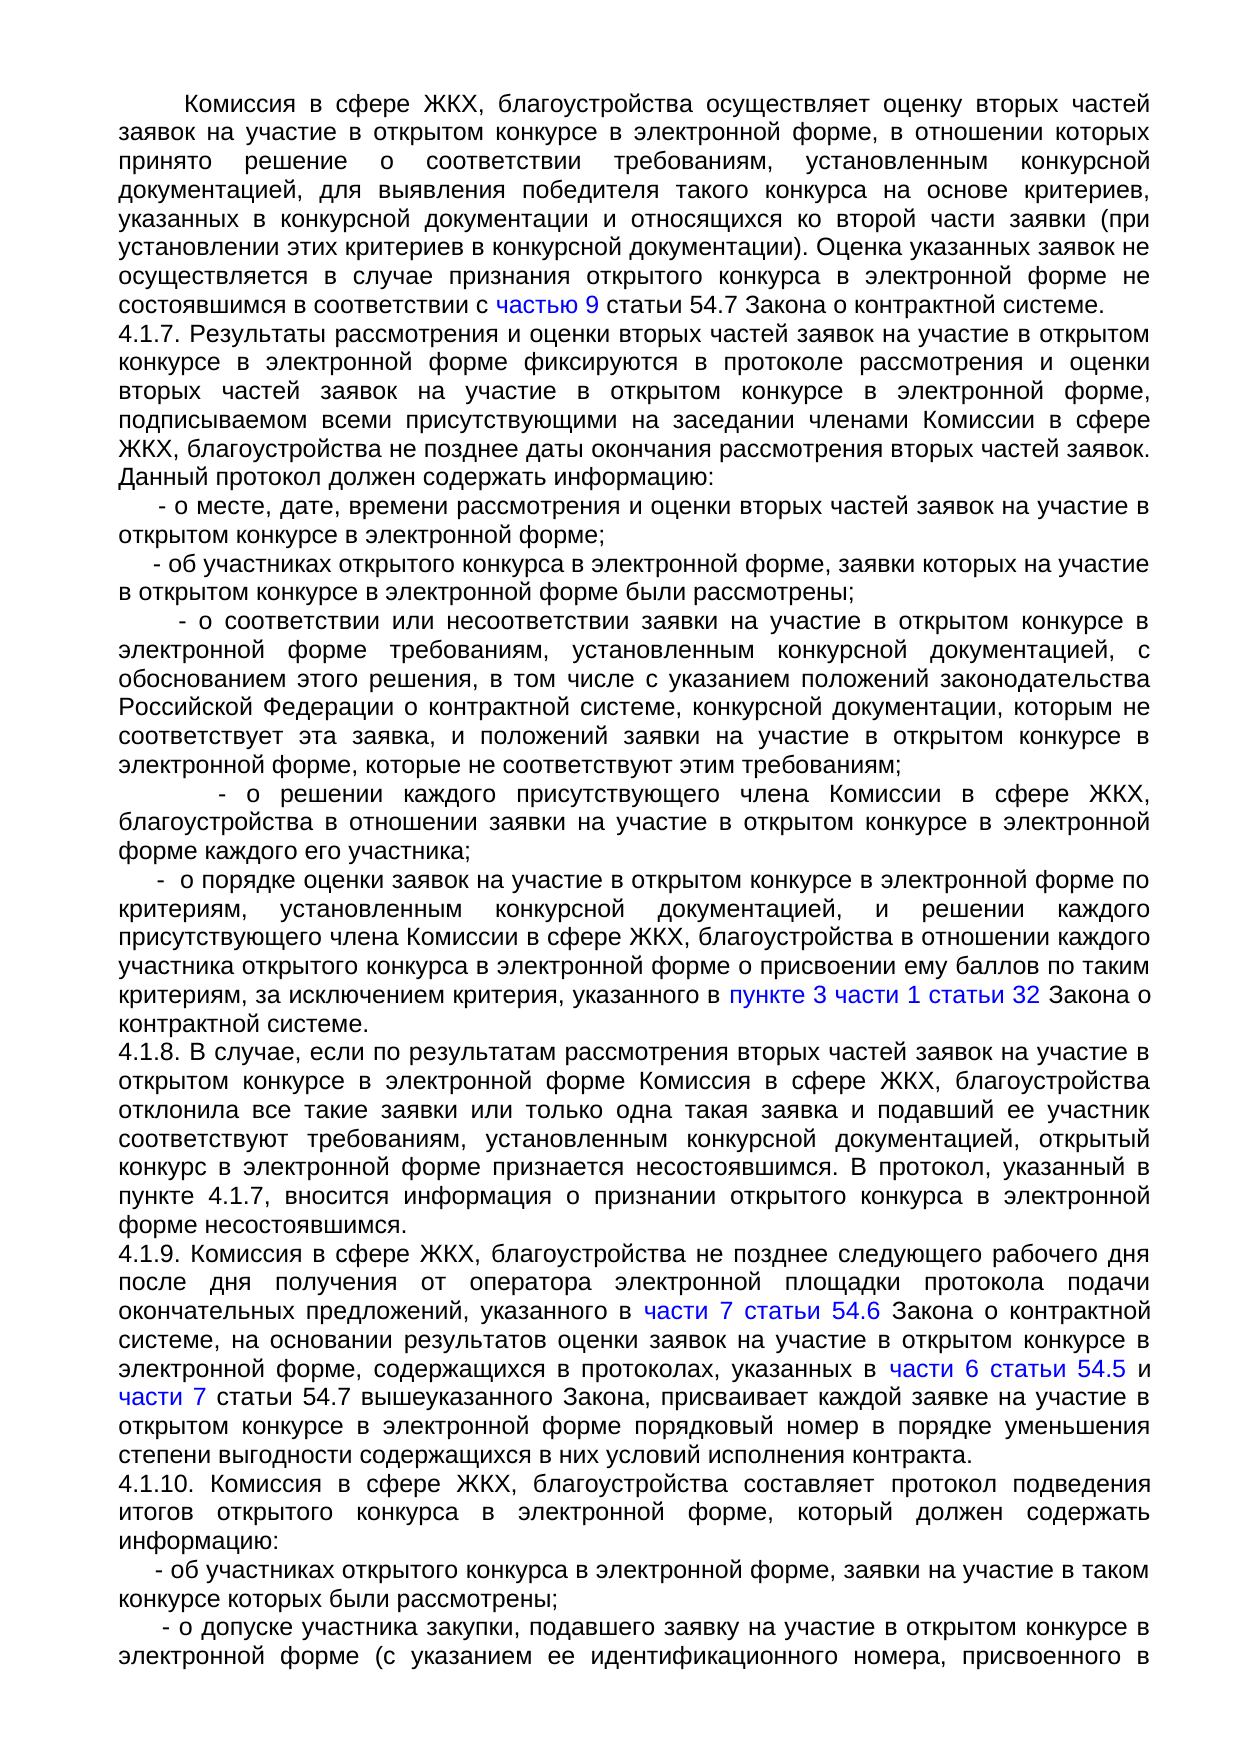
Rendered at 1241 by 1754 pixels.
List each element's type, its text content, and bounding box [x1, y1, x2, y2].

text - о соответствии или несоответствии заявки на участие в открытом конкурсе в электронной форме требованиям, установленным конкурсной документацией, с обоснованием этого решения, в том числе с указанием положений законодательства Российской Федерации о контрактной системе, конкурсной документации, которым не соответствует эта заявка, и положений заявки на участие в открытом конкурсе в электронной форме, которые не соответствуют этим требованиям; [118, 606, 1152, 779]
text - об участниках открытого конкурса в электронной форме, заявки на участие в таком конкурсе которых были рассмотрены; [118, 1555, 1152, 1612]
text - об участниках открытого конкурса в электронной форме, заявки которых на участие в открытом конкурсе в электронной форме были рассмотрены; [118, 549, 1152, 606]
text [118, 1612, 1152, 1670]
text - о решении каждого присутствующего члена Комиссии в сфере ЖКХ, благоустройства в отношении заявки на участие в открытом конкурсе в электронной форме каждого его участника; [118, 779, 1152, 865]
text 4.1.8. В случае, если по результатам рассмотрения вторых частей заявок на участие в открытом конкурсе в электронной форме Комиссия в сфере ЖКХ, благоустройства отклонила все такие заявки или только одна такая заявка и подавший ее участник соответствуют требованиям, установленным конкурсной документацией, открытый конкурс в электронной форме признается несостоявшимся. В протокол, указанный в пункте 4.1.7, вносится информация о признании открытого конкурса в электронной форме несостоявшимся. [118, 1037, 1152, 1239]
text 4.1.9. Комиссия в сфере ЖКХ, благоустройства не позднее следующего рабочего дня после дня получения от оператора электронной площадки протокола подачи окончательных предложений, указанного в части 7 статьи 54.6 Закона о контрактной системе, на основании результатов оценки заявок на участие в открытом конкурсе в электронной форме, содержащихся в протоколах, указанных в части 6 статьи 54.5 и части 7 статьи 54.7 вышеуказанного Закона, присваивает каждой заявке на участие в открытом конкурсе в электронной форме порядковый номер в порядке уменьшения степени выгодности содержащихся в них условий исполнения контракта. [118, 1239, 1152, 1469]
text 4.1.10. Комиссия в сфере ЖКХ, благоустройства составляет протокол подведения итогов открытого конкурса в электронной форме, который должен содержать информацию: [118, 1469, 1152, 1555]
text - о порядке оценки заявок на участие в открытом конкурсе в электронной форме по критериям, установленным конкурсной документацией, и решении каждого присутствующего члена Комиссии в сфере ЖКХ, благоустройства в отношении каждого участника открытого конкурса в электронной форме о присвоении ему баллов по таким критериям, за исключением критерия, указанного в пункте 3 части 1 статьи 32 Закона о контрактной системе. [118, 865, 1152, 1037]
text Комиссия в сфере ЖКХ, благоустройства осуществляет оценку вторых частей заявок на участие в открытом конкурсе в электронной форме, в отношении которых принято решение о соответствии требованиям, установленным конкурсной документацией, для выявления победителя такого конкурса на основе критериев, указанных в конкурсной документации и относящихся ко второй части заявки (при установлении этих критериев в конкурсной документации). Оценка указанных заявок не осуществляется в случае признания открытого конкурса в электронной форме не состоявшимся в соответствии с частью 9 статьи 54.7 Закона о контрактной системе. [118, 89, 1152, 319]
text 4.1.7. Результаты рассмотрения и оценки вторых частей заявок на участие в открытом конкурсе в электронной форме фиксируются в протоколе рассмотрения и оценки вторых частей заявок на участие в открытом конкурсе в электронной форме, подписываемом всеми присутствующими на заседании членами Комиссии в сфере ЖКХ, благоустройства не позднее даты окончания рассмотрения вторых частей заявок. Данный протокол должен содержать информацию: [118, 319, 1152, 491]
text - о месте, дате, времени рассмотрения и оценки вторых частей заявок на участие в открытом конкурсе в электронной форме; [118, 491, 1152, 549]
